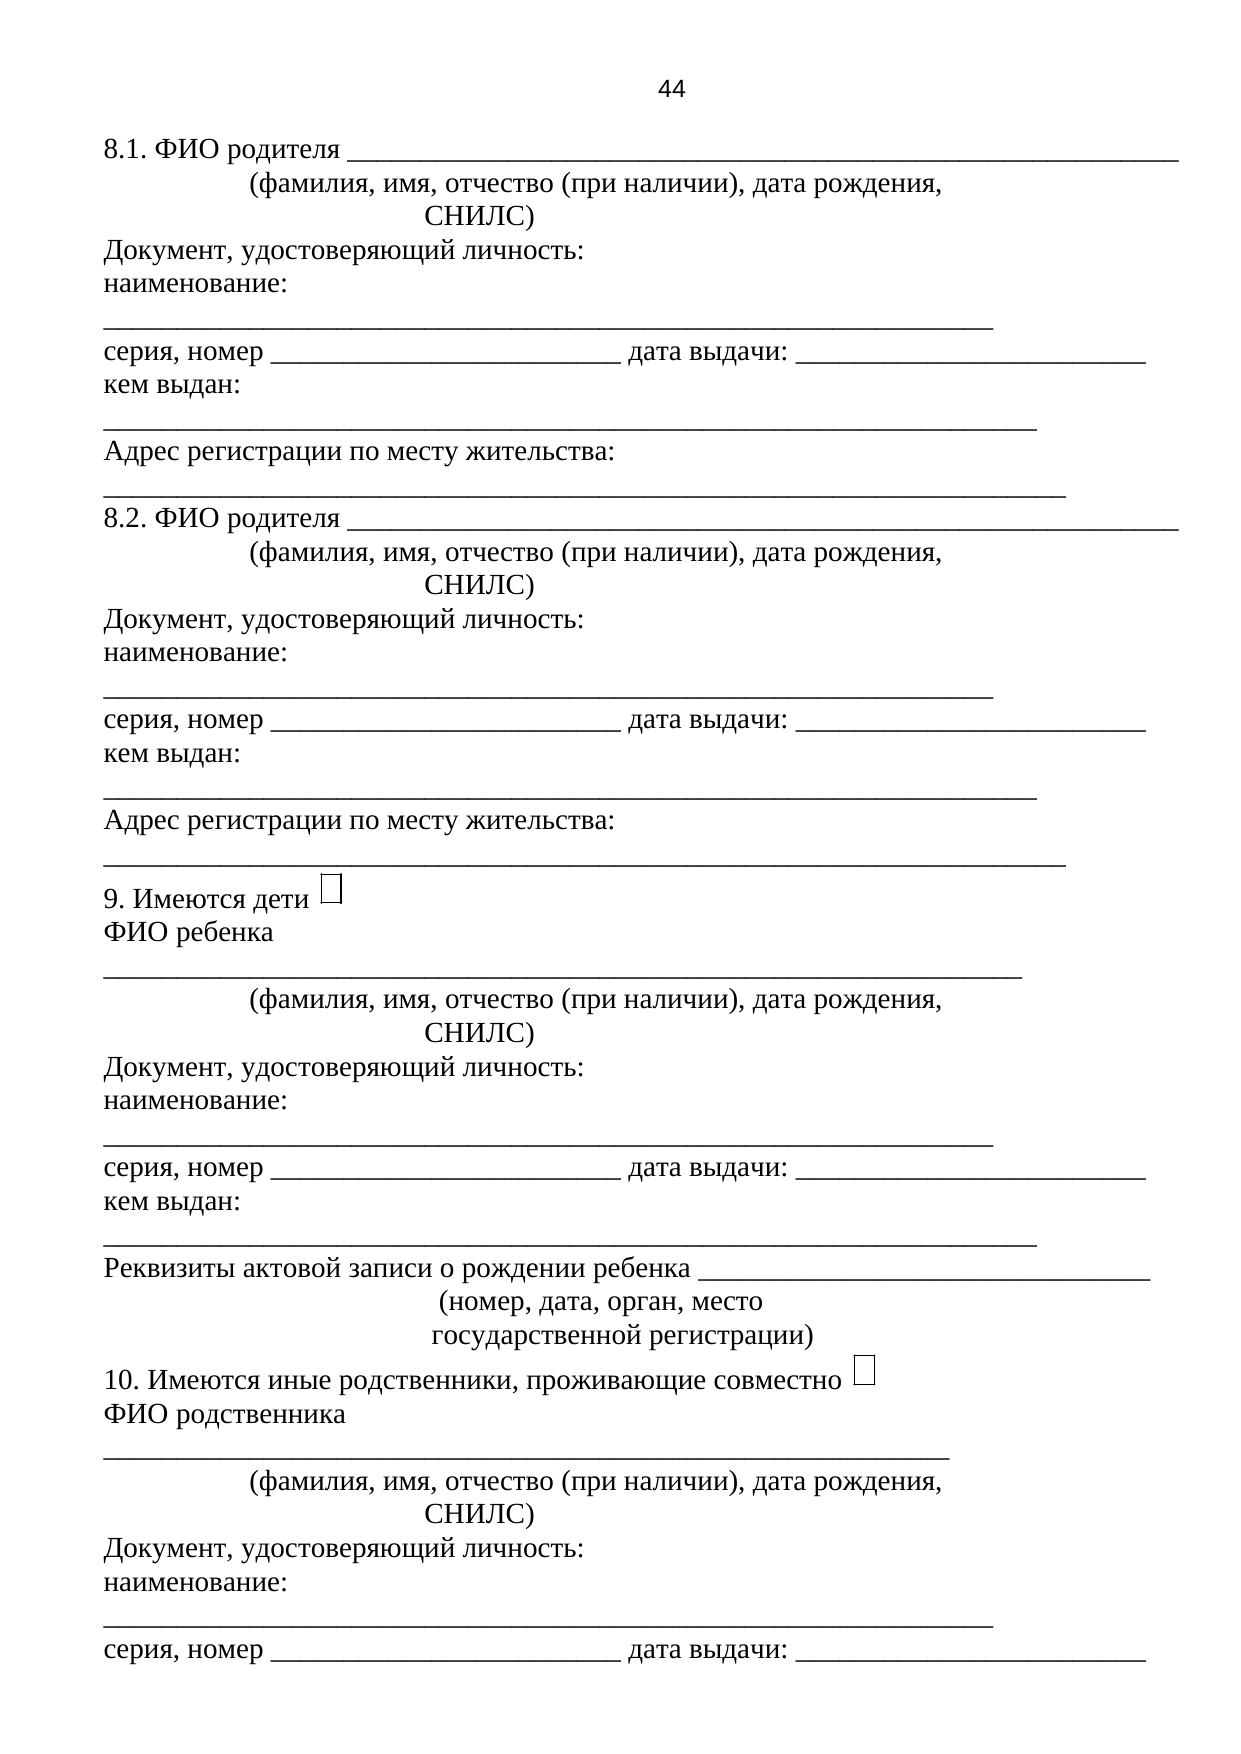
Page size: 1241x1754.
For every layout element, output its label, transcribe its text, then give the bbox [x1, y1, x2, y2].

text СНИЛС) [103, 1015, 1181, 1049]
text (фамилия, имя, отчество (при наличии), дата рождения, [103, 165, 1181, 198]
text Реквизиты актовой записи о рождении ребенка _______________________________ [103, 1250, 1181, 1283]
text (фамилия, имя, отчество (при наличии), дата рождения, [103, 1463, 1181, 1497]
text серия, номер ________________________ дата выдачи: ________________________ [103, 1149, 1181, 1183]
text серия, номер ________________________ дата выдачи: ________________________ [103, 702, 1181, 735]
text ФИО ребенка _______________________________________________________________ [103, 914, 1181, 982]
text 8.2. ФИО родителя _________________________________________________________ [103, 500, 1181, 534]
text Документ, удостоверяющий личность: [103, 1530, 1181, 1564]
text Адрес регистрации по месту жительства: [103, 433, 1181, 467]
text СНИЛС) [103, 567, 1181, 601]
text __________________________________________________________________ [103, 836, 1181, 869]
text серия, номер ________________________ дата выдачи: ________________________ [103, 333, 1181, 366]
text наименование: _____________________________________________________________ [103, 634, 1181, 702]
text кем выдан: ________________________________________________________________ [103, 1183, 1181, 1250]
text СНИЛС) [103, 1497, 1181, 1530]
text кем выдан: ________________________________________________________________ [103, 366, 1181, 433]
text наименование: _____________________________________________________________ [103, 1082, 1181, 1149]
text серия, номер ________________________ дата выдачи: ________________________ [103, 1631, 1181, 1664]
text 8.1. ФИО родителя _________________________________________________________ [103, 131, 1181, 165]
text __________________________________________________________________ [103, 467, 1181, 500]
text кем выдан: ________________________________________________________________ [103, 735, 1181, 802]
text СНИЛС) [103, 198, 1181, 232]
text Документ, удостоверяющий личность: [103, 601, 1181, 634]
text (номер, дата, орган, место [103, 1283, 1181, 1317]
text наименование: _____________________________________________________________ [103, 266, 1181, 333]
text 10. Имеются иные родственники, проживающие совместно [103, 1351, 1181, 1396]
text 9. Имеются дети [103, 869, 1181, 914]
text (фамилия, имя, отчество (при наличии), дата рождения, [103, 982, 1181, 1015]
text (фамилия, имя, отчество (при наличии), дата рождения, [103, 534, 1181, 567]
text ФИО родственника __________________________________________________________ [103, 1396, 1181, 1463]
text государственной регистрации) [103, 1317, 1181, 1351]
text Документ, удостоверяющий личность: [103, 1049, 1181, 1082]
text Документ, удостоверяющий личность: [103, 232, 1181, 266]
text Адрес регистрации по месту жительства: [103, 802, 1181, 836]
text наименование: _____________________________________________________________ [103, 1564, 1181, 1631]
